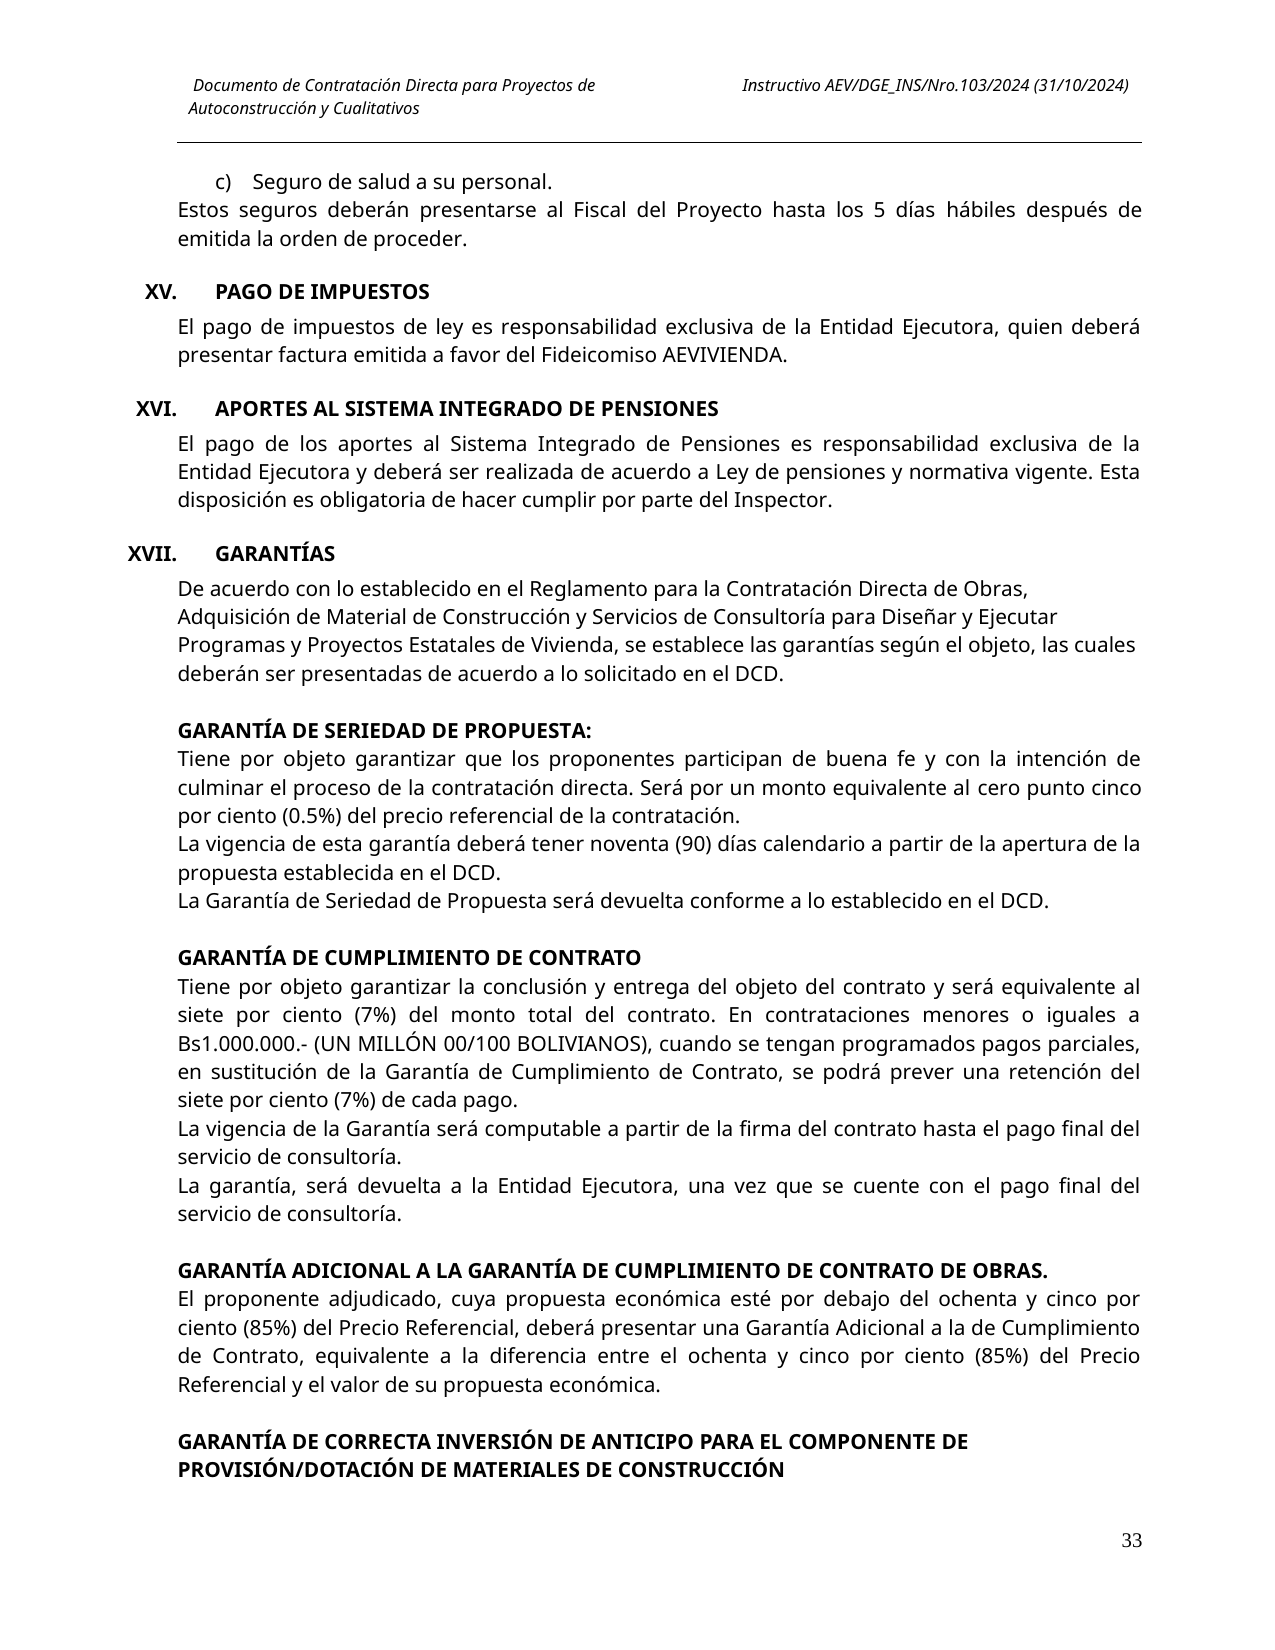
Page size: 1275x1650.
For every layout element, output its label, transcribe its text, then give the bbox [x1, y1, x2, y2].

text GARANTÍA DE SERIEDAD DE PROPUESTA: [177, 716, 1142, 744]
text GARANTÍA ADICIONAL A LA GARANTÍA DE CUMPLIMIENTO DE CONTRATO DE OBRAS. [177, 1256, 1142, 1284]
text El pago de los aportes al Sistema Integrado de Pensiones es responsabilidad exclusiva de la Entidad Ejecutora y deberá ser realizada de acuerdo a Ley de pensiones y normativa vigente. Esta disposición es obligatoria de hacer cumplir por parte del Inspector. [177, 429, 1142, 514]
text La vigencia de la Garantía será computable a partir de la firma del contrato hasta el pago final del servicio de consultoría. [177, 1114, 1142, 1171]
list APORTES AL SISTEMA INTEGRADO DE PENSIONES [177, 394, 1142, 422]
text El proponente adjudicado, cuya propuesta económica esté por debajo del ochenta y cinco por ciento (85%) del Precio Referencial, deberá presentar una Garantía Adicional a la de Cumplimiento de Contrato, equivalente a la diferencia entre el ochenta y cinco por ciento (85%) del Precio Referencial y el valor de su propuesta económica. [177, 1284, 1142, 1398]
text El pago de impuestos de ley es responsabilidad exclusiva de la Entidad Ejecutora, quien deberá presentar factura emitida a favor del Fideicomiso AEVIVIENDA. [177, 312, 1142, 369]
list Seguro de salud a su personal. [215, 167, 1142, 196]
text De acuerdo con lo establecido en el Reglamento para la Contratación Directa de Obras, Adquisición de Material de Construcción y Servicios de Consultoría para Diseñar y Ejecutar Programas y Proyectos Estatales de Vivienda, se establece las garantías según el objeto, las cuales deberán ser presentadas de acuerdo a lo solicitado en el DCD. [177, 574, 1142, 687]
text Tiene por objeto garantizar que los proponentes participan de buena fe y con la intención de culminar el proceso de la contratación directa. Será por un monto equivalente al cero punto cinco por ciento (0.5%) del precio referencial de la contratación. [177, 744, 1142, 829]
text La vigencia de esta garantía deberá tener noventa (90) días calendario a partir de la apertura de la propuesta establecida en el DCD. [177, 829, 1142, 886]
text Estos seguros deberán presentarse al Fiscal del Proyecto hasta los 5 días hábiles después de emitida la orden de proceder. [177, 196, 1142, 252]
list GARANTÍAS [177, 539, 1142, 567]
text La garantía, será devuelta a la Entidad Ejecutora, una vez que se cuente con el pago final del servicio de consultoría. [177, 1171, 1142, 1228]
text GARANTÍA DE CORRECTA INVERSIÓN DE ANTICIPO PARA EL COMPONENTE DE PROVISIÓN/DOTACIÓN DE MATERIALES DE CONSTRUCCIÓN [177, 1427, 1142, 1484]
list PAGO DE IMPUESTOS [177, 277, 1142, 306]
text La Garantía de Seriedad de Propuesta será devuelta conforme a lo establecido en el DCD. [177, 886, 1142, 915]
text GARANTÍA DE CUMPLIMIENTO DE CONTRATO [177, 943, 1142, 972]
text Tiene por objeto garantizar la conclusión y entrega del objeto del contrato y será equivalente al siete por ciento (7%) del monto total del contrato. En contrataciones menores o iguales a Bs1.000.000.- (UN MILLÓN 00/100 BOLIVIANOS), cuando se tengan programados pagos parciales, en sustitución de la Garantía de Cumplimiento de Contrato, se podrá prever una retención del siete por ciento (7%) de cada pago. [177, 972, 1142, 1114]
